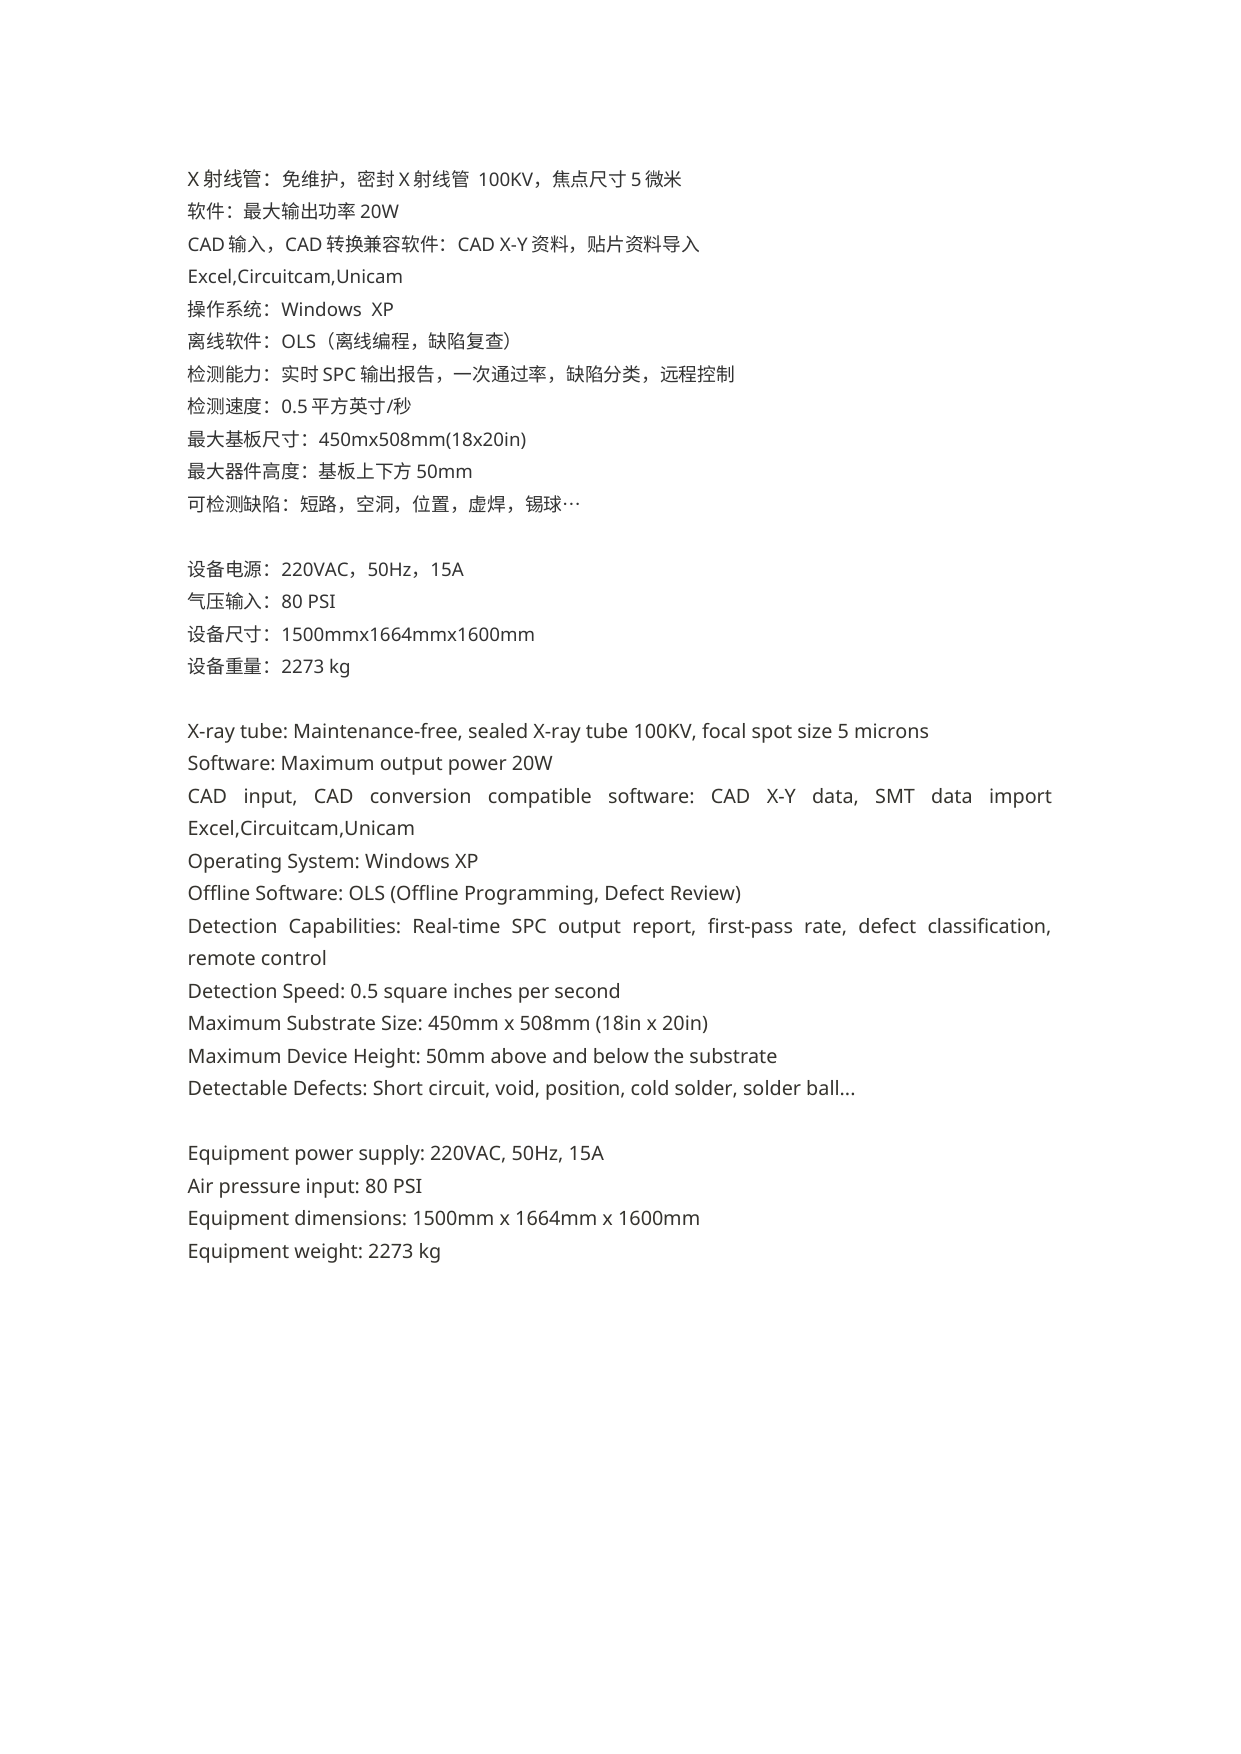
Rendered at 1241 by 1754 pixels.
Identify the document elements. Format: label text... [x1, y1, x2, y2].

text 检测速度：0.5平方英寸/秒 [187, 389, 1053, 422]
text 设备尺寸：1500mmx1664mmx1600mm [187, 617, 1053, 649]
text 设备电源：220VAC，50Hz，15A [187, 552, 1053, 584]
text 操作系统：Windows XP [187, 292, 1053, 324]
text 最大器件高度：基板上下方50mm [187, 454, 1053, 487]
text 离线软件：OLS（离线编程，缺陷复查） [187, 324, 1053, 357]
text X射线管：免维护，密封X射线管 100KV，焦点尺寸5微米 [187, 162, 1053, 194]
list X-ray tube: Maintenance-free, sealed X-ray tube 100KV, focal spot size 5 microns Software: Maximum output power 20W CAD input, CAD conversion compatible software: CAD X-Y data, SMT data import Excel,Circuitcam,Unicam Operating System: Windows XP Offline Software: OLS (Offline Programming, Defect Review) Detection Capabilities: Real-time SPC output report, first-pass rate, defect classification, remote control Detection Speed: 0.5 square inches per second Maximum Substrate Size: 450mm x 508mm (18in x 20in) Maximum Device Height: 50mm above and below the substrate Detectable Defects: Short circuit, void, position, cold solder, solder ball... Equipment power supply: 220VAC, 50Hz, 15A Air pressure input: 80 PSI Equipment dimensions: 1500mm x 1664mm x 1600mm Equipment weight: 2273 kg [187, 714, 1053, 1267]
text 最大基板尺寸：450mx508mm(18x20in) [187, 422, 1053, 454]
text Excel,Circuitcam,Unicam [187, 259, 1053, 292]
text 软件：最大输出功率20W [187, 194, 1053, 227]
text 可检测缺陷：短路，空洞，位置，虚焊，锡球… [187, 487, 1053, 519]
text CAD输入，CAD转换兼容软件：CAD X-Y资料，贴片资料导入 [187, 227, 1053, 259]
text 检测能力：实时SPC输出报告，一次通过率，缺陷分类，远程控制 [187, 357, 1053, 389]
text 气压输入：80 PSI [187, 584, 1053, 617]
text 设备重量：2273 kg [187, 649, 1053, 682]
